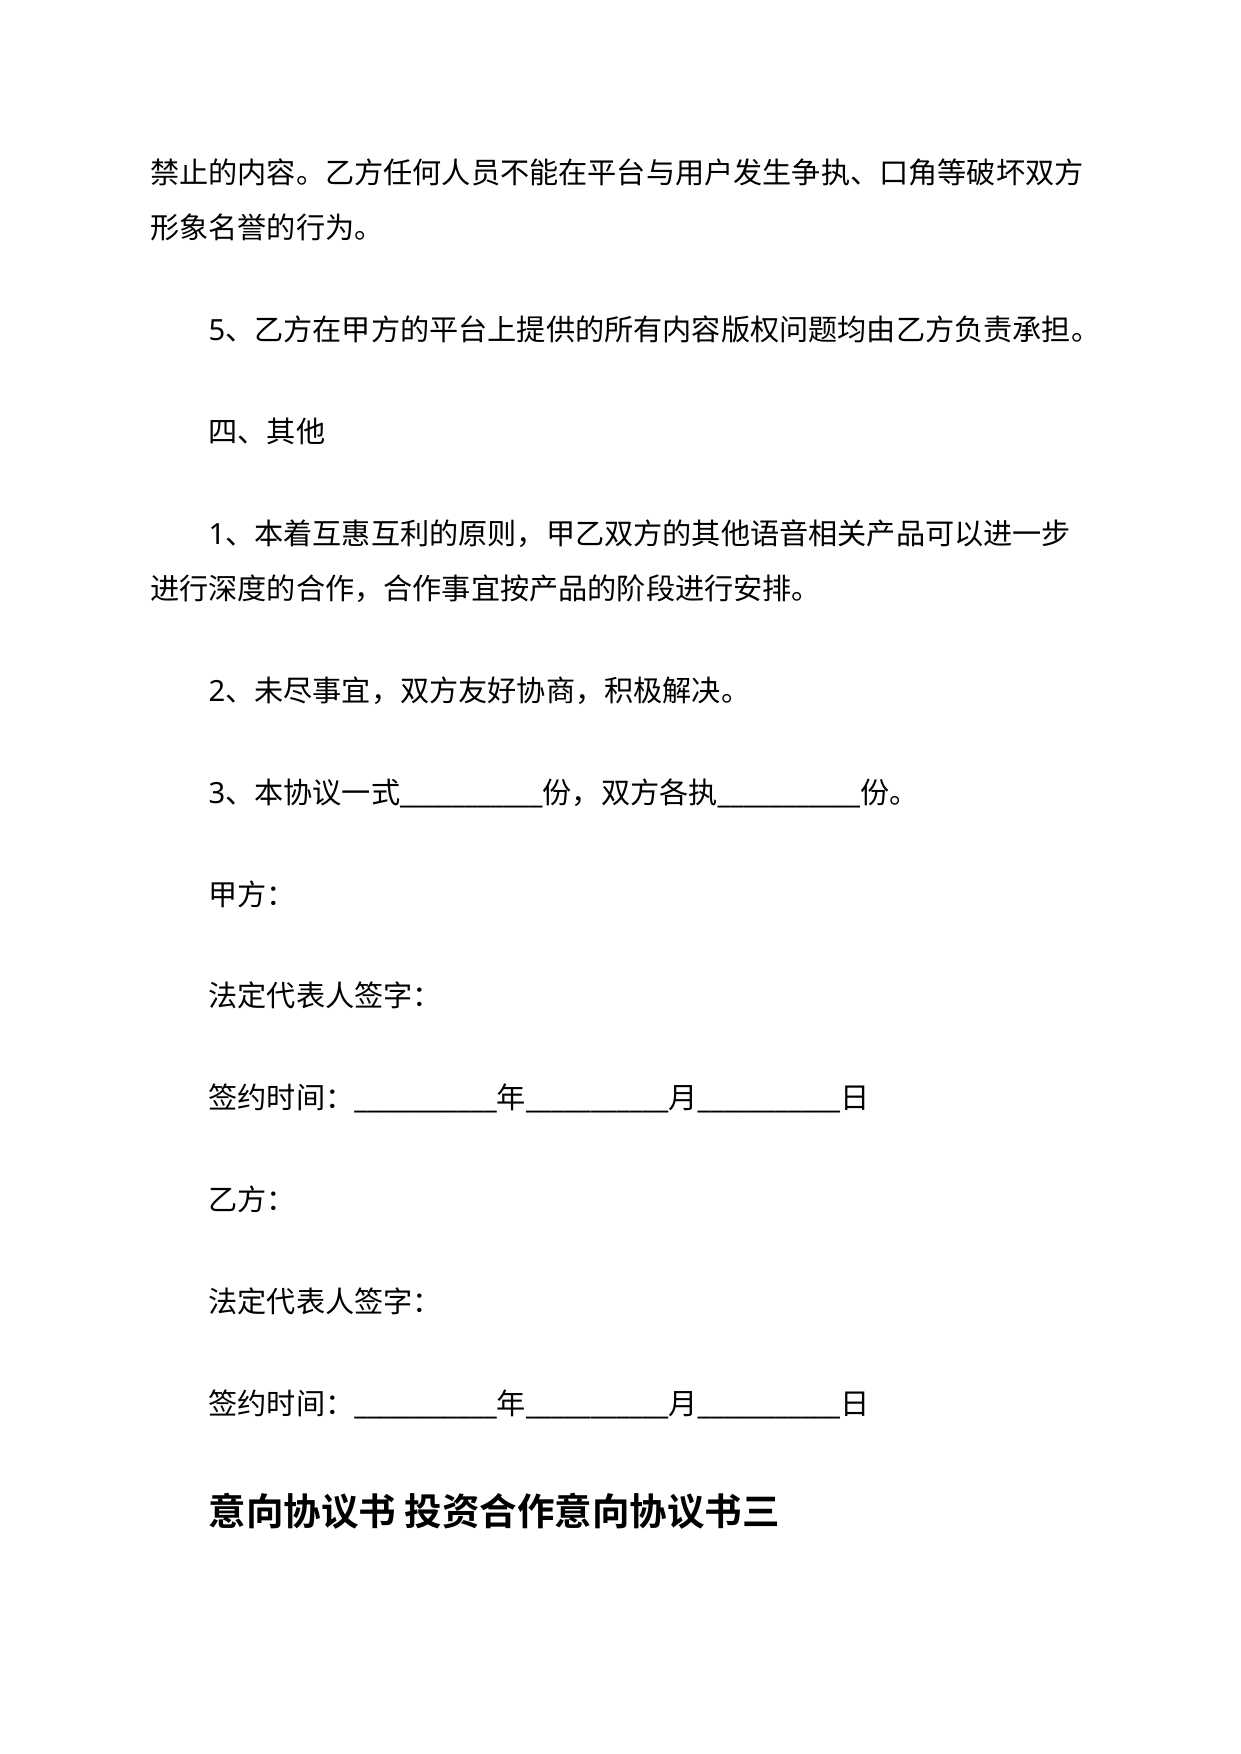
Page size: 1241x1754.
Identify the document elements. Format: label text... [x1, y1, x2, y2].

text 乙方： [150, 1177, 1090, 1219]
text 意向协议书 投资合作意向协议书三 [150, 1482, 1090, 1536]
text 5、乙方在甲方的平台上提供的所有内容版权问题均由乙方负责承担。 [150, 307, 1090, 349]
text 2、未尽事宜，双方友好协商，积极解决。 [150, 667, 1090, 709]
text 3、本协议一式___________份，双方各执___________份。 [150, 769, 1090, 812]
text 法定代表人签字： [150, 1278, 1090, 1321]
text 四、其他 [150, 409, 1090, 451]
text 1、本着互惠互利的原则，甲乙双方的其他语音相关产品可以进一步进行深度的合作，合作事宜按产品的阶段进行安排。 [150, 510, 1090, 608]
text 签约时间：___________年___________月___________日 [150, 1075, 1090, 1117]
text 法定代表人签字： [150, 973, 1090, 1015]
text 签约时间：___________年___________月___________日 [150, 1380, 1090, 1423]
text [150, 150, 1090, 247]
text 甲方： [150, 871, 1090, 913]
